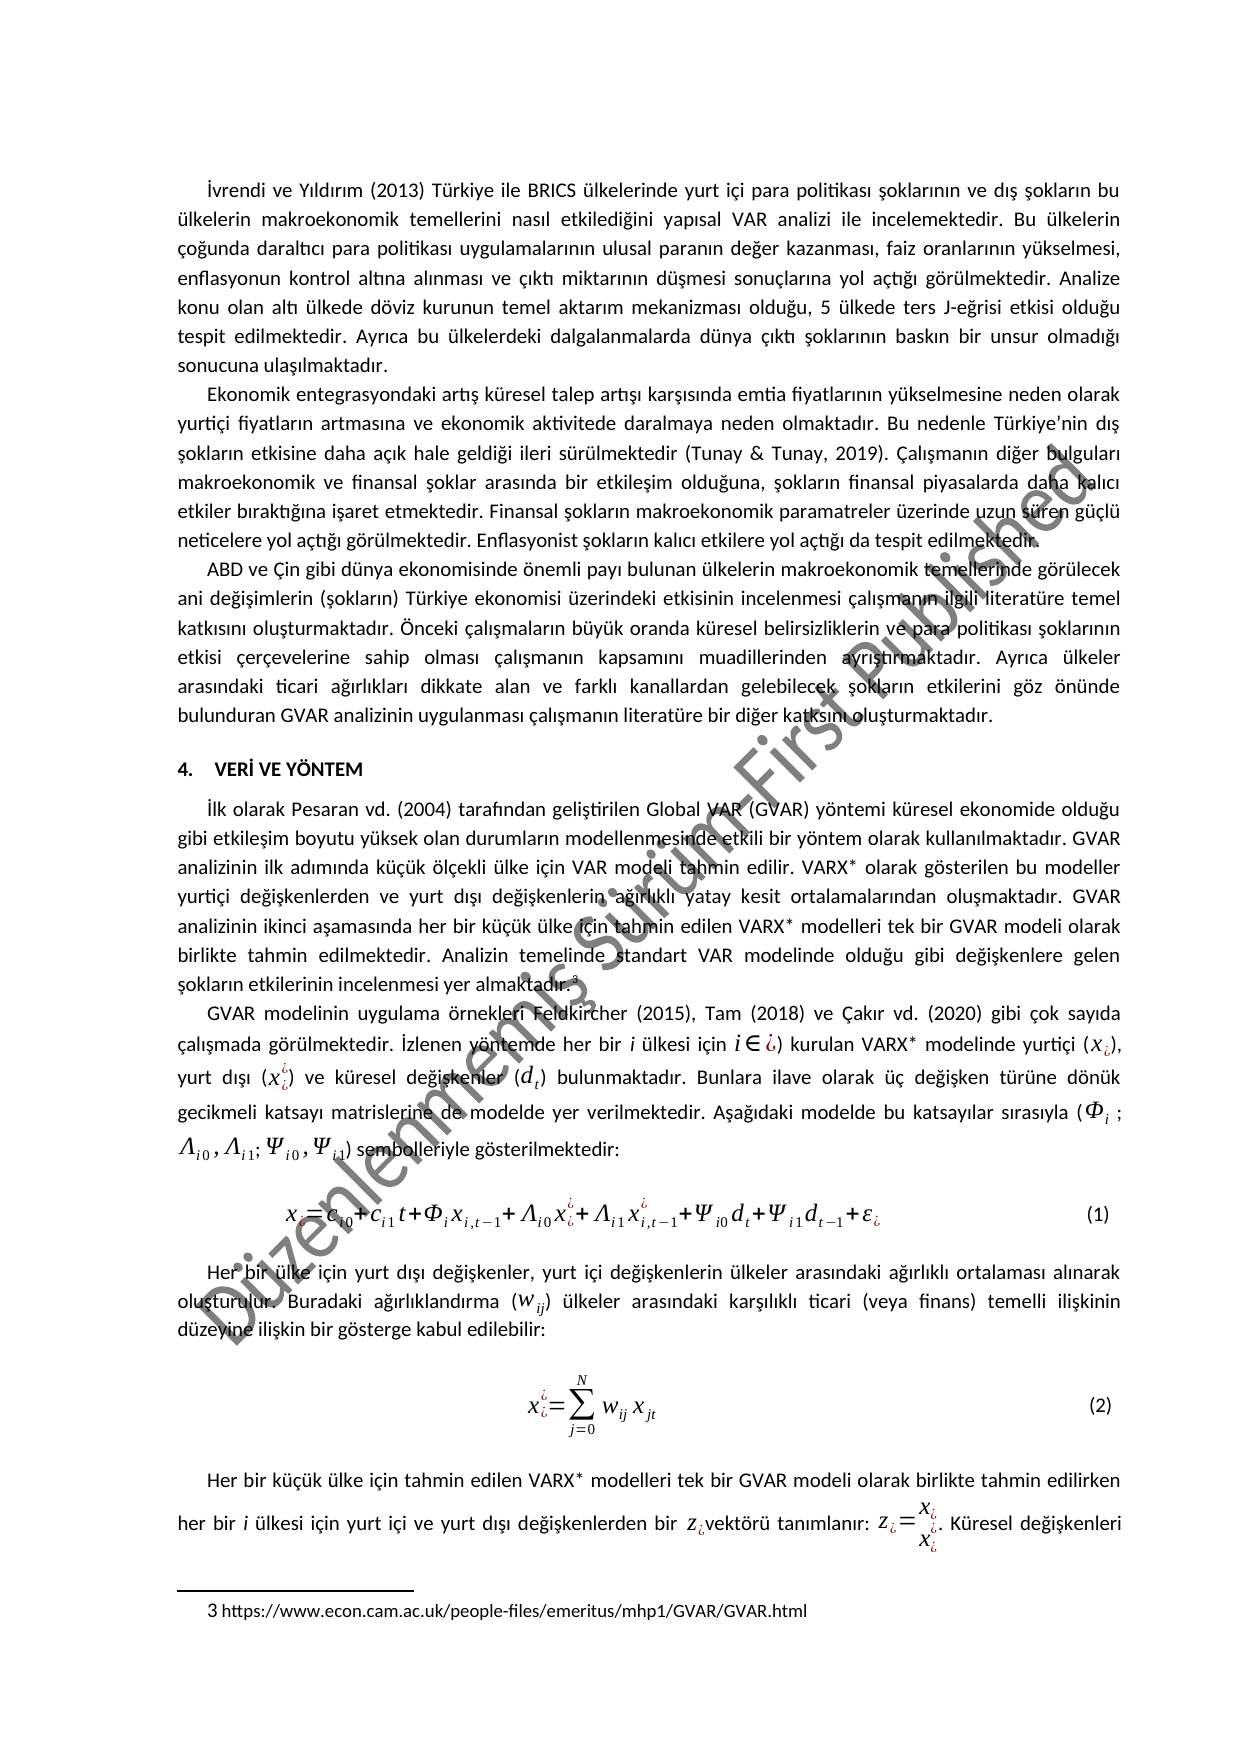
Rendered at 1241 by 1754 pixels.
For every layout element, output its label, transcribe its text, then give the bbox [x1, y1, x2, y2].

list VERİ VE YÖNTEM [177, 756, 1122, 782]
text İvrendi ve Yıldırım (2013) Türkiye ile BRICS ülkelerinde yurt içi para politikası şoklarının ve dış şokların bu ülkelerin makroekonomik temellerini nasıl etkilediğini yapısal VAR analizi ile incelemektedir. Bu ülkelerin çoğunda daraltıcı para politikası uygulamalarının ulusal paranın değer kazanması, faiz oranlarının yükselmesi, enflasyonun kontrol altına alınması ve çıktı miktarının düşmesi sonuçlarına yol açtığı görülmektedir. Analize konu olan altı ülkede döviz kurunun temel aktarım mekanizması olduğu, 5 ülkede ters J-eğrisi etkisi olduğu tespit edilmektedir. Ayrıca bu ülkelerdeki dalgalanmalarda dünya çıktı şoklarının baskın bir unsur olmadığı sonucuna ulaşılmaktadır. [177, 177, 1122, 378]
text ABD ve Çin gibi dünya ekonomisinde önemli payı bulunan ülkelerin makroekonomik temellerinde görülecek ani değişimlerin (şokların) Türkiye ekonomisi üzerindeki etkisinin incelenmesi çalışmanın ilgili literatüre temel katkısını oluşturmaktadır. Önceki çalışmaların büyük oranda küresel belirsizliklerin ve para politikası şoklarının etkisi çerçevelerine sahip olması çalışmanın kapsamını muadillerinden ayrıştırmaktadır. Ayrıca ülkeler arasındaki ticari ağırlıkları dikkate alan ve farklı kanallardan gelebilecek şokların etkilerini göz önünde bulunduran GVAR analizinin uygulanması çalışmanın literatüre bir diğer katksını oluşturmaktadır. [177, 556, 1122, 728]
text (2) [177, 1371, 1122, 1438]
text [177, 1467, 1122, 1552]
text GVAR modelinin uygulama örnekleri Feldkircher (2015), Tam (2018) ve Çakır vd. (2020) gibi çok sayıda çalışmada görülmektedir. İzlenen yöntemde her bir i ülkesi için ) kurulan VARX* modelinde yurtiçi (), yurt dışı () ve küresel değişkenler () bulunmaktadır. Bunlara ilave olarak üç değişken türüne dönük gecikmeli katsayı matrislerine de modelde yer verilmektedir. Aşağıdaki modelde bu katsayılar sırasıyla ( ; ; ) sembolleriyle gösterilmektedir: [177, 1000, 1122, 1165]
text Ekonomik entegrasyondaki artış küresel talep artışı karşısında emtia fiyatlarının yükselmesine neden olarak yurtiçi fiyatların artmasına ve ekonomik aktivitede daralmaya neden olmaktadır. Bu nedenle Türkiye’nin dış şokların etkisine daha açık hale geldiği ileri sürülmektedir (Tunay & Tunay, 2019). Çalışmanın diğer bulguları makroekonomik ve finansal şoklar arasında bir etkileşim olduğuna, şokların finansal piyasalarda daha kalıcı etkiler bıraktığına işaret etmektedir. Finansal şokların makroekonomik paramatreler üzerinde uzun süren güçlü neticelere yol açtığı görülmektedir. Enflasyonist şokların kalıcı etkilere yol açtığı da tespit edilmektedir. [177, 381, 1122, 553]
text Her bir ülke için yurt dışı değişkenler, yurt içi değişkenlerin ülkeler arasındaki ağırlıklı ortalaması alınarak oluşturulur. Buradaki ağırlıklandırma () ülkeler arasındaki karşılıklı ticari (veya finans) temelli ilişkinin düzeyine ilişkin bir gösterge kabul edilebilir: [177, 1259, 1122, 1342]
text İlk olarak Pesaran vd. (2004) tarafından geliştirilen Global VAR (GVAR) yöntemi küresel ekonomide olduğu gibi etkileşim boyutu yüksek olan durumların modellenmesinde etkili bir yöntem olarak kullanılmaktadır. GVAR analizinin ilk adımında küçük ölçekli ülke için VAR modeli tahmin edilir. VARX* olarak gösterilen bu modeller yurtiçi değişkenlerden ve yurt dışı değişkenlerin ağırlıklı yatay kesit ortalamalarından oluşmaktadır. GVAR analizinin ikinci aşamasında her bir küçük ülke için tahmin edilen VARX* modelleri tek bir GVAR modeli olarak birlikte tahmin edilmektedir. Analizin temelinde standart VAR modelinde olduğu gibi değişkenlere gelen şokların etkilerinin incelenmesi yer almaktadır. [177, 796, 1122, 997]
text (1) [177, 1198, 1122, 1230]
